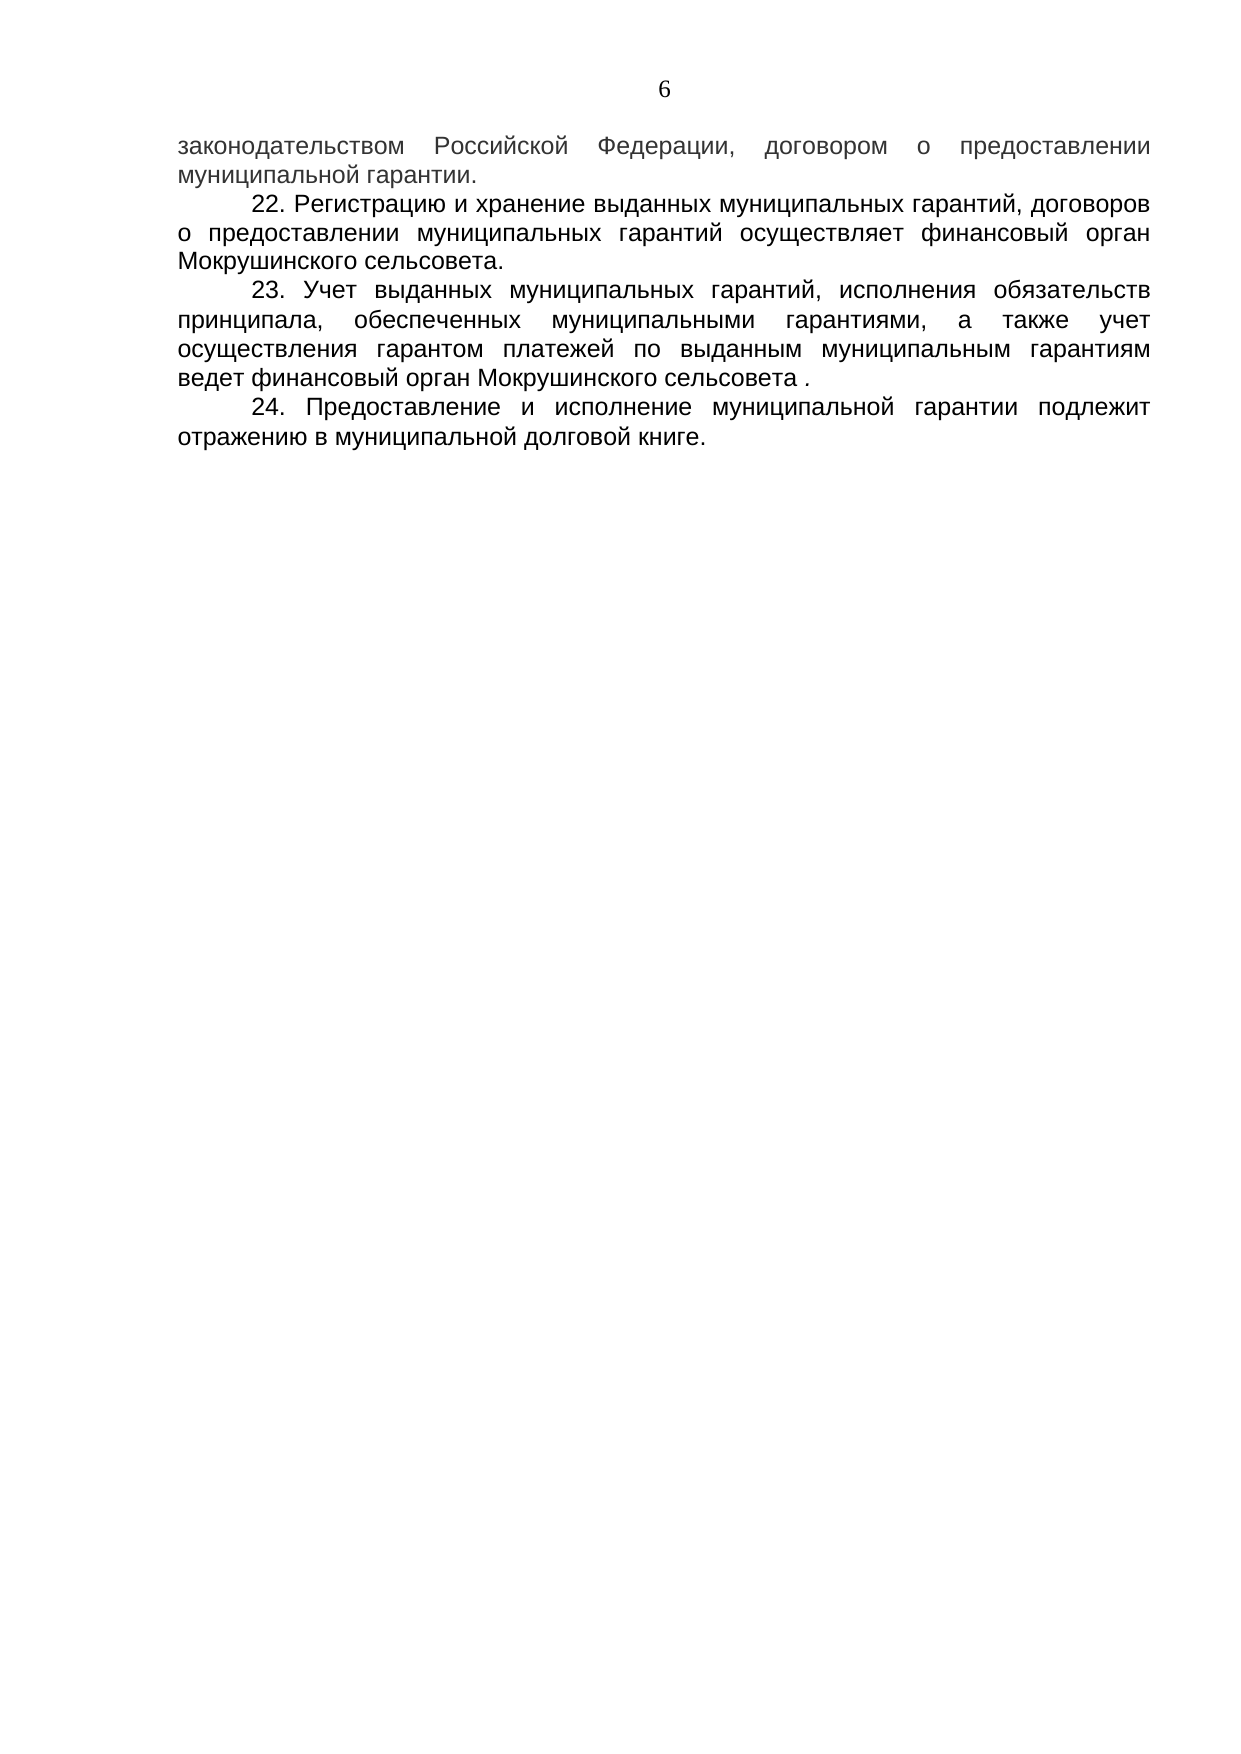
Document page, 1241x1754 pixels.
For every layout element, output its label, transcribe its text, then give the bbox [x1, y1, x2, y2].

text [177, 131, 1152, 189]
text 23. Учет выданных муниципальных гарантий, исполнения обязательств принципала, обеспеченных муниципальными гарантиями, а также учет осуществления гарантом платежей по выданным муниципальным гарантиям ведет финансовый орган Мокрушинского сельсовета . [177, 275, 1152, 392]
text 24. Предоставление и исполнение муниципальной гарантии подлежит отражению в муниципальной долговой книге. [177, 392, 1152, 450]
text 22. Регистрацию и хранение выданных муниципальных гарантий, договоров о предоставлении муниципальных гарантий осуществляет финансовый орган Мокрушинского сельсовета. [177, 189, 1152, 275]
